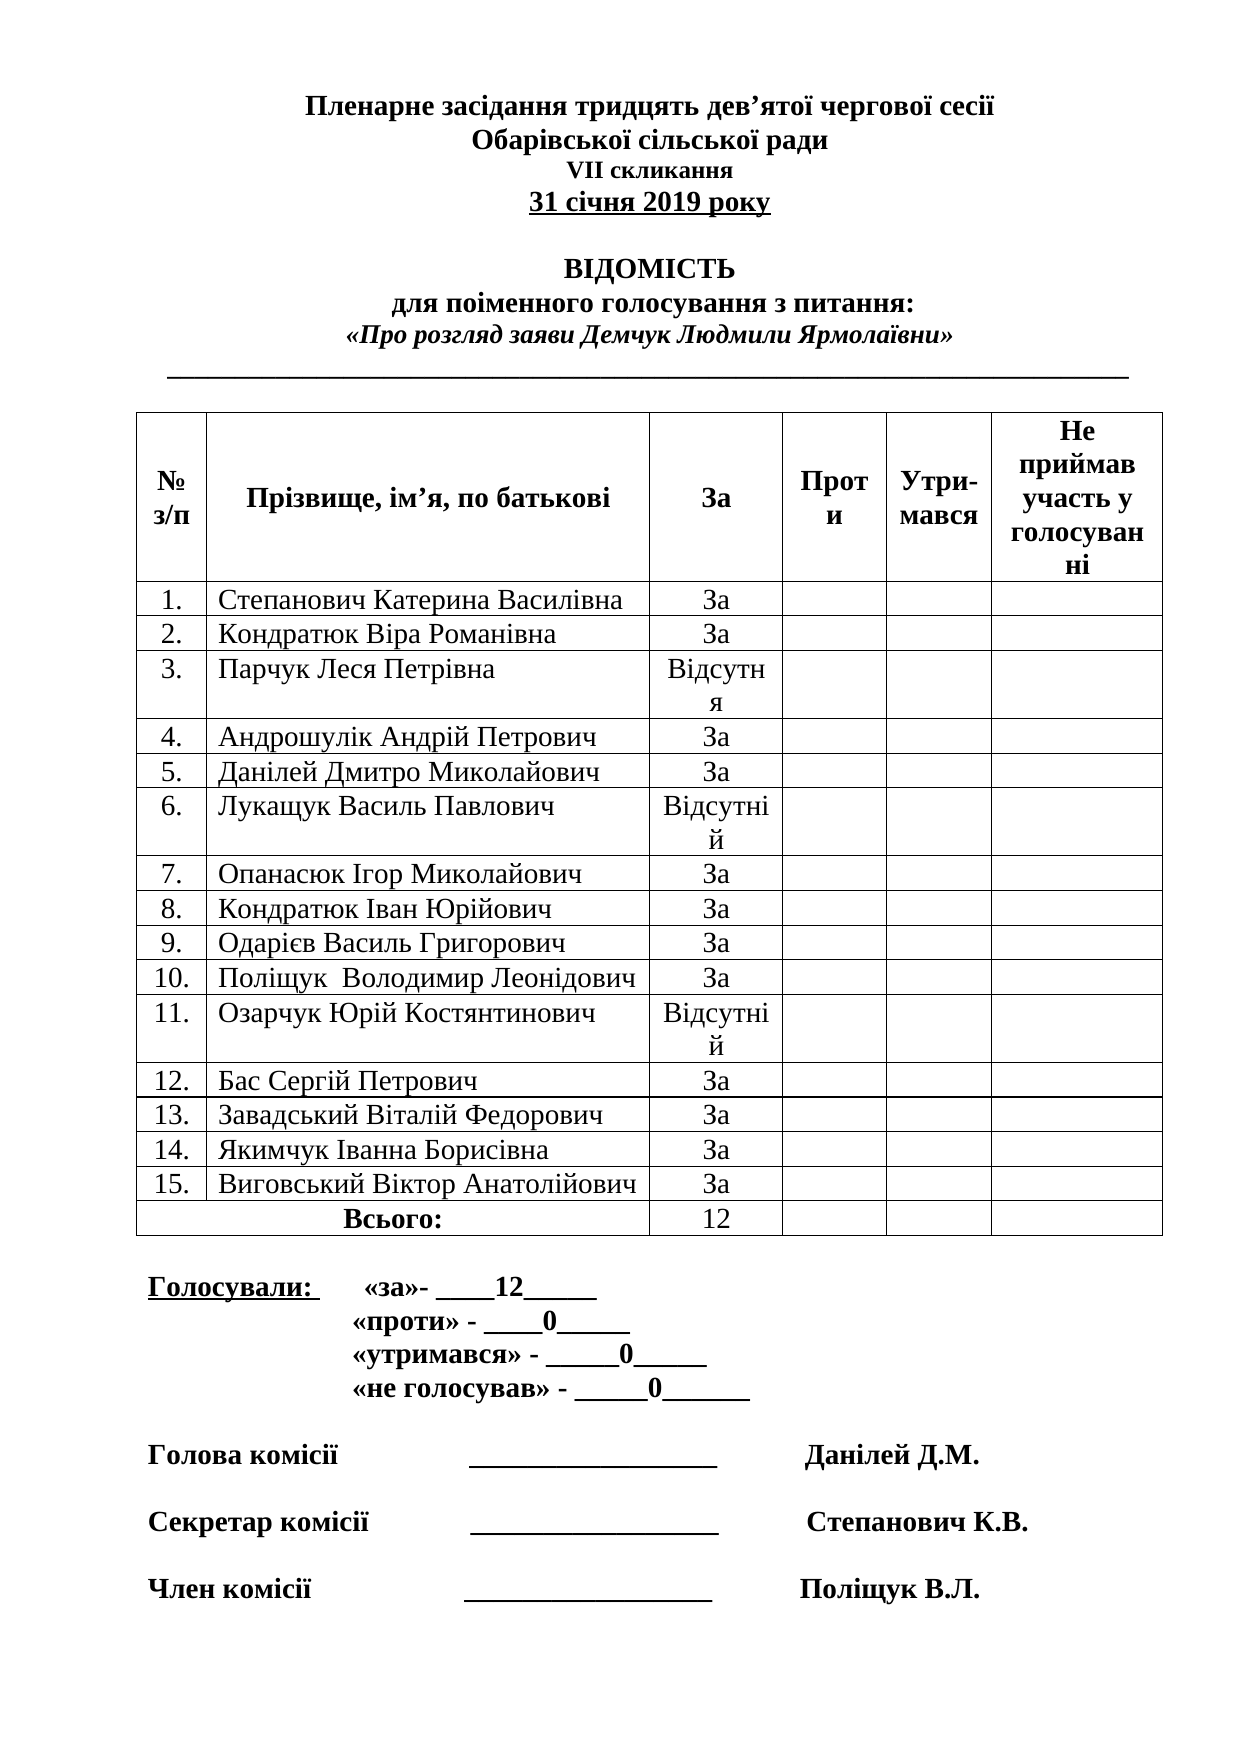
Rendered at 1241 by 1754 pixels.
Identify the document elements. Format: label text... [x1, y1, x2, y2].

table_cell 9. [137, 926, 206, 959]
table_cell За [650, 856, 782, 890]
table_cell За [650, 926, 782, 959]
table_cell 5. [137, 754, 206, 787]
table_header Утри-мався [887, 413, 991, 581]
text Голосували: «за»- ____12_____ [148, 1269, 1152, 1303]
table_cell 2. [137, 616, 206, 650]
table_cell 11. [137, 995, 206, 1062]
table_cell За [650, 1167, 782, 1200]
text «утримався» - _____0_____ [148, 1336, 1152, 1370]
table_cell [992, 1098, 1162, 1131]
table_cell Лукащук Василь Павлович [207, 788, 649, 855]
table_cell [992, 1201, 1162, 1235]
table_cell За [650, 616, 782, 650]
table_cell 14. [137, 1132, 206, 1166]
table_cell [783, 1132, 886, 1166]
table_cell 7. [137, 856, 206, 890]
table_cell [887, 651, 991, 718]
table_cell [783, 788, 886, 855]
table_cell [887, 616, 991, 650]
table_cell [887, 1201, 991, 1235]
table_cell Данілей Дмитро Миколайович [207, 754, 649, 787]
table_header За [650, 413, 782, 581]
table_cell За [650, 1098, 782, 1131]
table_cell 12. [137, 1063, 206, 1096]
table_cell Степанович Катерина Василівна [207, 582, 649, 615]
table_cell Відсутній [650, 788, 782, 855]
table_cell [887, 891, 991, 924]
table_cell [783, 1063, 886, 1096]
table_cell Відсутня [650, 651, 782, 718]
table_cell [992, 856, 1162, 890]
table_cell Кондратюк Віра Романівна [207, 616, 649, 650]
table_cell Завадський Віталій Федорович [207, 1098, 649, 1131]
table_cell 1. [137, 582, 206, 615]
text для поіменного голосування з питання: [148, 285, 1152, 318]
table_cell За [650, 719, 782, 753]
table_cell [887, 960, 991, 994]
table_cell [992, 1063, 1162, 1096]
table_cell [992, 1132, 1162, 1166]
table_cell Кондратюк Іван Юрійович [207, 891, 649, 924]
table_cell [783, 754, 886, 787]
table_cell [992, 960, 1162, 994]
table_cell [992, 926, 1162, 959]
table_cell [887, 719, 991, 753]
table_cell Якимчук Іванна Борисівна [207, 1132, 649, 1166]
table_cell За [650, 582, 782, 615]
table_cell Виговський Віктор Анатолійович [207, 1167, 649, 1200]
text Голова комісії _________________ Данілей Д.М. [148, 1437, 1152, 1471]
table_cell [783, 582, 886, 615]
table_cell [887, 995, 991, 1062]
table_cell 3. [137, 651, 206, 718]
table_cell Озарчук Юрій Костянтинович [207, 995, 649, 1062]
table_cell [887, 788, 991, 855]
table_cell [887, 1132, 991, 1166]
table_cell Бас Сергій Петрович [207, 1063, 649, 1096]
text «Про розгляд заяви Демчук Людмили Ярмолаївни» _______________________________________________________________________ [148, 318, 1152, 381]
table_cell 13. [137, 1098, 206, 1131]
table_cell Опанасюк Ігор Миколайович [207, 856, 649, 890]
table_cell [992, 582, 1162, 615]
table_cell Андрошулік Андрій Петрович [207, 719, 649, 753]
table_cell [887, 856, 991, 890]
table_cell [992, 754, 1162, 787]
table_cell [783, 1167, 886, 1200]
table_cell [887, 754, 991, 787]
table_cell [887, 582, 991, 615]
table_cell [992, 651, 1162, 718]
table_cell [992, 788, 1162, 855]
table_cell [887, 926, 991, 959]
table_cell [992, 1167, 1162, 1200]
table_cell Всього: [137, 1201, 649, 1235]
table_cell За [650, 960, 782, 994]
table_cell [992, 719, 1162, 753]
table_cell За [650, 1132, 782, 1166]
table_cell [783, 995, 886, 1062]
table_cell Парчук Леся Петрівна [207, 651, 649, 718]
table_header Прізвище, ім’я, по батькові [207, 413, 649, 581]
table_cell 4. [137, 719, 206, 753]
table_header Не приймав участь у голосуванні [992, 413, 1162, 581]
table_cell Одарієв Василь Григорович [207, 926, 649, 959]
text ВІДОМІСТЬ [148, 251, 1152, 285]
table_cell [887, 1063, 991, 1096]
table_cell 10. [137, 960, 206, 994]
table_header № з/п [137, 413, 206, 581]
text VII скликання [148, 156, 1152, 184]
table_cell 15. [137, 1167, 206, 1200]
table_cell [783, 856, 886, 890]
table_cell [783, 1201, 886, 1235]
table_cell [783, 1098, 886, 1131]
table_cell 6. [137, 788, 206, 855]
table_cell [887, 1167, 991, 1200]
text Пленарне засідання тридцять дев’ятої чергової сесії [148, 88, 1152, 122]
table_cell Відсутній [650, 995, 782, 1062]
table_cell За [650, 891, 782, 924]
table_cell [887, 1098, 991, 1131]
table_cell 8. [137, 891, 206, 924]
table_cell [992, 995, 1162, 1062]
table_cell [992, 616, 1162, 650]
table_cell [783, 891, 886, 924]
table_cell За [650, 754, 782, 787]
table_cell Поліщук Володимир Леонідович [207, 960, 649, 994]
table_cell 12 [650, 1201, 782, 1235]
text «не голосував» - _____0______ [148, 1370, 1152, 1403]
table_cell За [650, 1063, 782, 1096]
table_cell [992, 891, 1162, 924]
table_header Проти [783, 413, 886, 581]
table_cell [783, 719, 886, 753]
text Обарівської сільської ради [148, 122, 1152, 156]
text Член комісії _________________ Поліщук В.Л. [148, 1571, 1152, 1605]
table_cell [783, 616, 886, 650]
table_cell [783, 651, 886, 718]
text «проти» - ____0_____ [148, 1303, 1152, 1336]
text Секретар комісії _________________ Степанович К.В. [148, 1504, 1152, 1538]
table_cell [783, 960, 886, 994]
text 31 січня 2019 року [148, 184, 1152, 218]
table_cell [783, 926, 886, 959]
